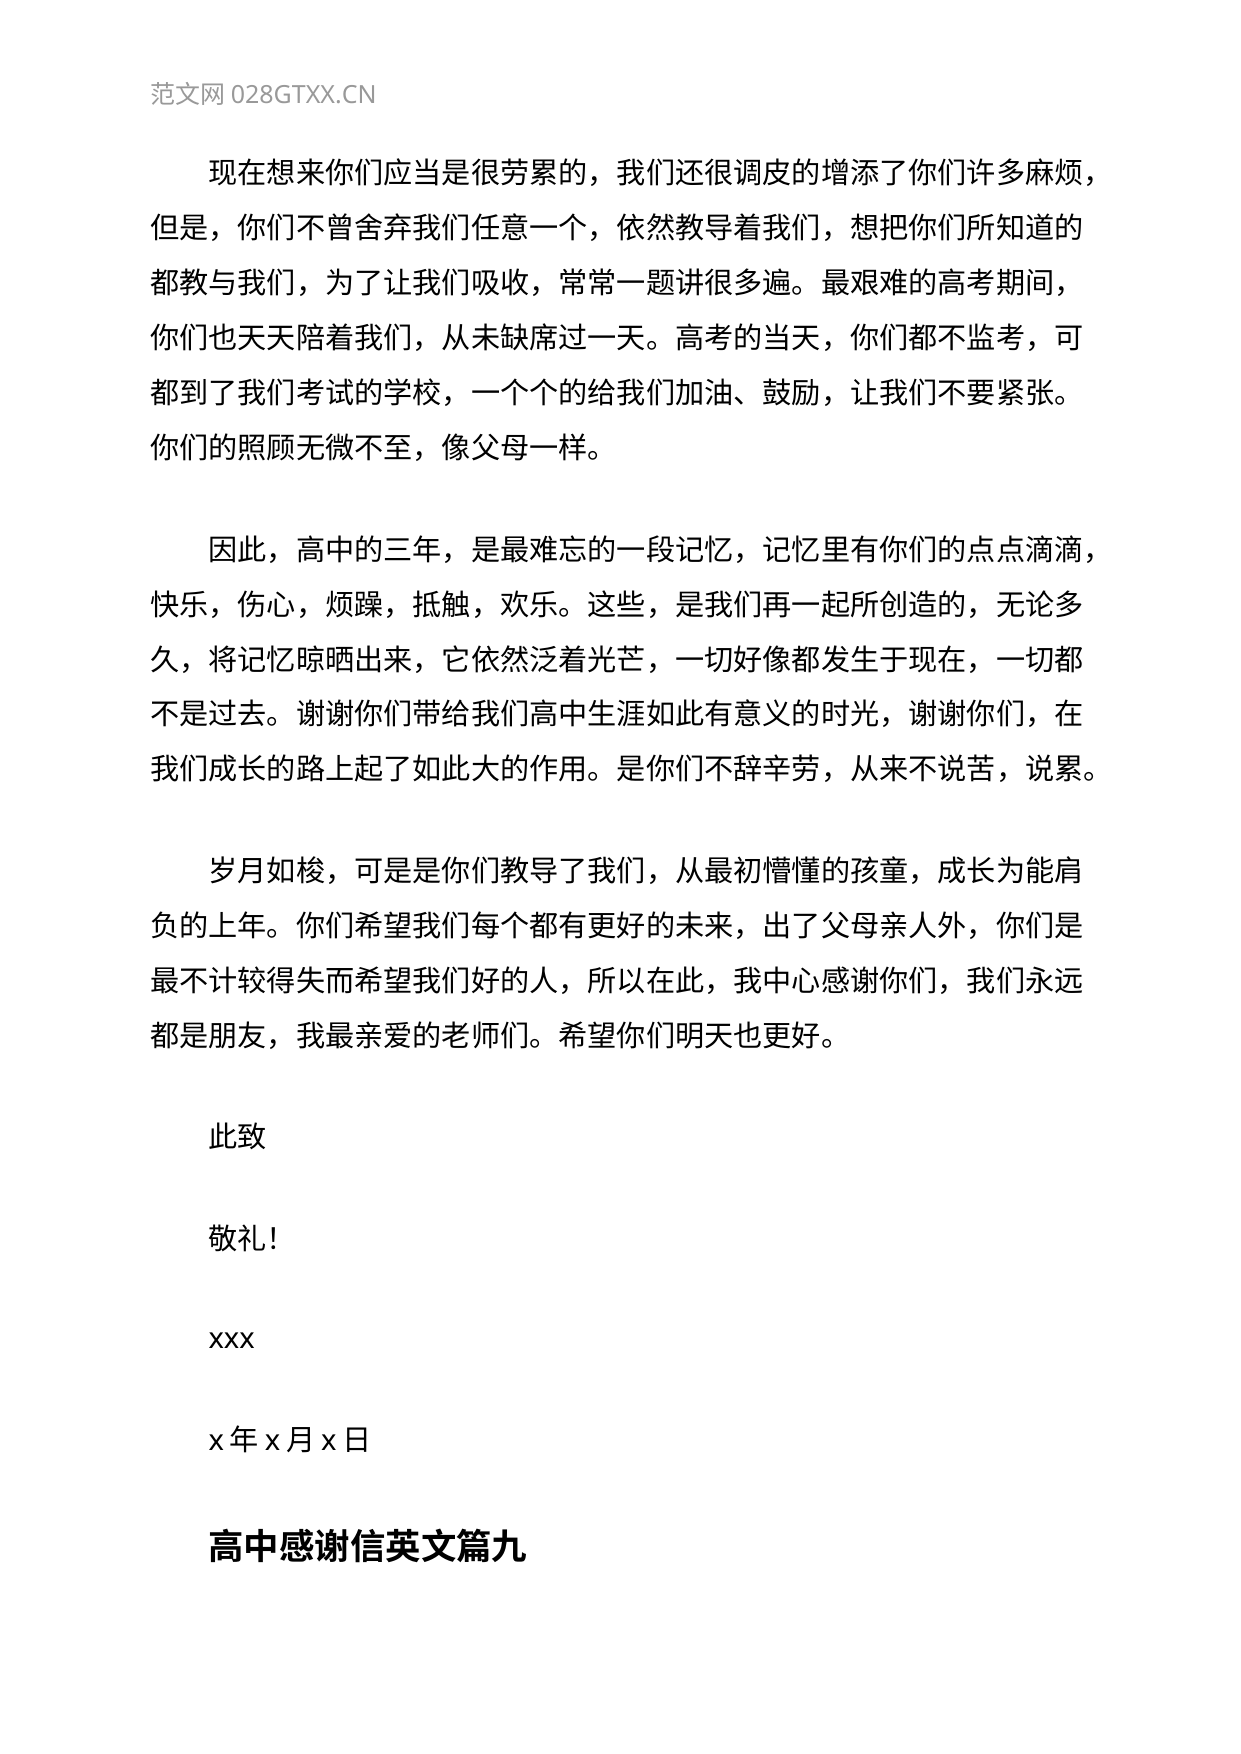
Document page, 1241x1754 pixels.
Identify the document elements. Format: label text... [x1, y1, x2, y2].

text 现在想来你们应当是很劳累的，我们还很调皮的增添了你们许多麻烦，但是，你们不曾舍弃我们任意一个，依然教导着我们，想把你们所知道的都教与我们，为了让我们吸收，常常一题讲很多遍。最艰难的高考期间，你们也天天陪着我们，从未缺席过一天。高考的当天，你们都不监考，可都到了我们考试的学校，一个个的给我们加油、鼓励，让我们不要紧张。你们的照顾无微不至，像父母一样。 [150, 150, 1090, 467]
text 此致 [150, 1114, 1090, 1156]
text xxx [150, 1318, 1090, 1357]
text x年x月x日 [150, 1416, 1090, 1458]
text 岁月如梭，可是是你们教导了我们，从最初懵懂的孩童，成长为能肩负的上年。你们希望我们每个都有更好的未来，出了父母亲人外，你们是最不计较得失而希望我们好的人，所以在此，我中心感谢你们，我们永远都是朋友，我最亲爱的老师们。希望你们明天也更好。 [150, 848, 1090, 1054]
text 高中感谢信英文篇九 [150, 1518, 1090, 1569]
text 敬礼！ [150, 1216, 1090, 1258]
text 因此，高中的三年，是最难忘的一段记忆，记忆里有你们的点点滴滴，快乐，伤心，烦躁，抵触，欢乐。这些，是我们再一起所创造的，无论多久，将记忆晾晒出来，它依然泛着光芒，一切好像都发生于现在，一切都不是过去。谢谢你们带给我们高中生涯如此有意义的时光，谢谢你们，在我们成长的路上起了如此大的作用。是你们不辞辛劳，从来不说苦，说累。 [150, 526, 1090, 788]
